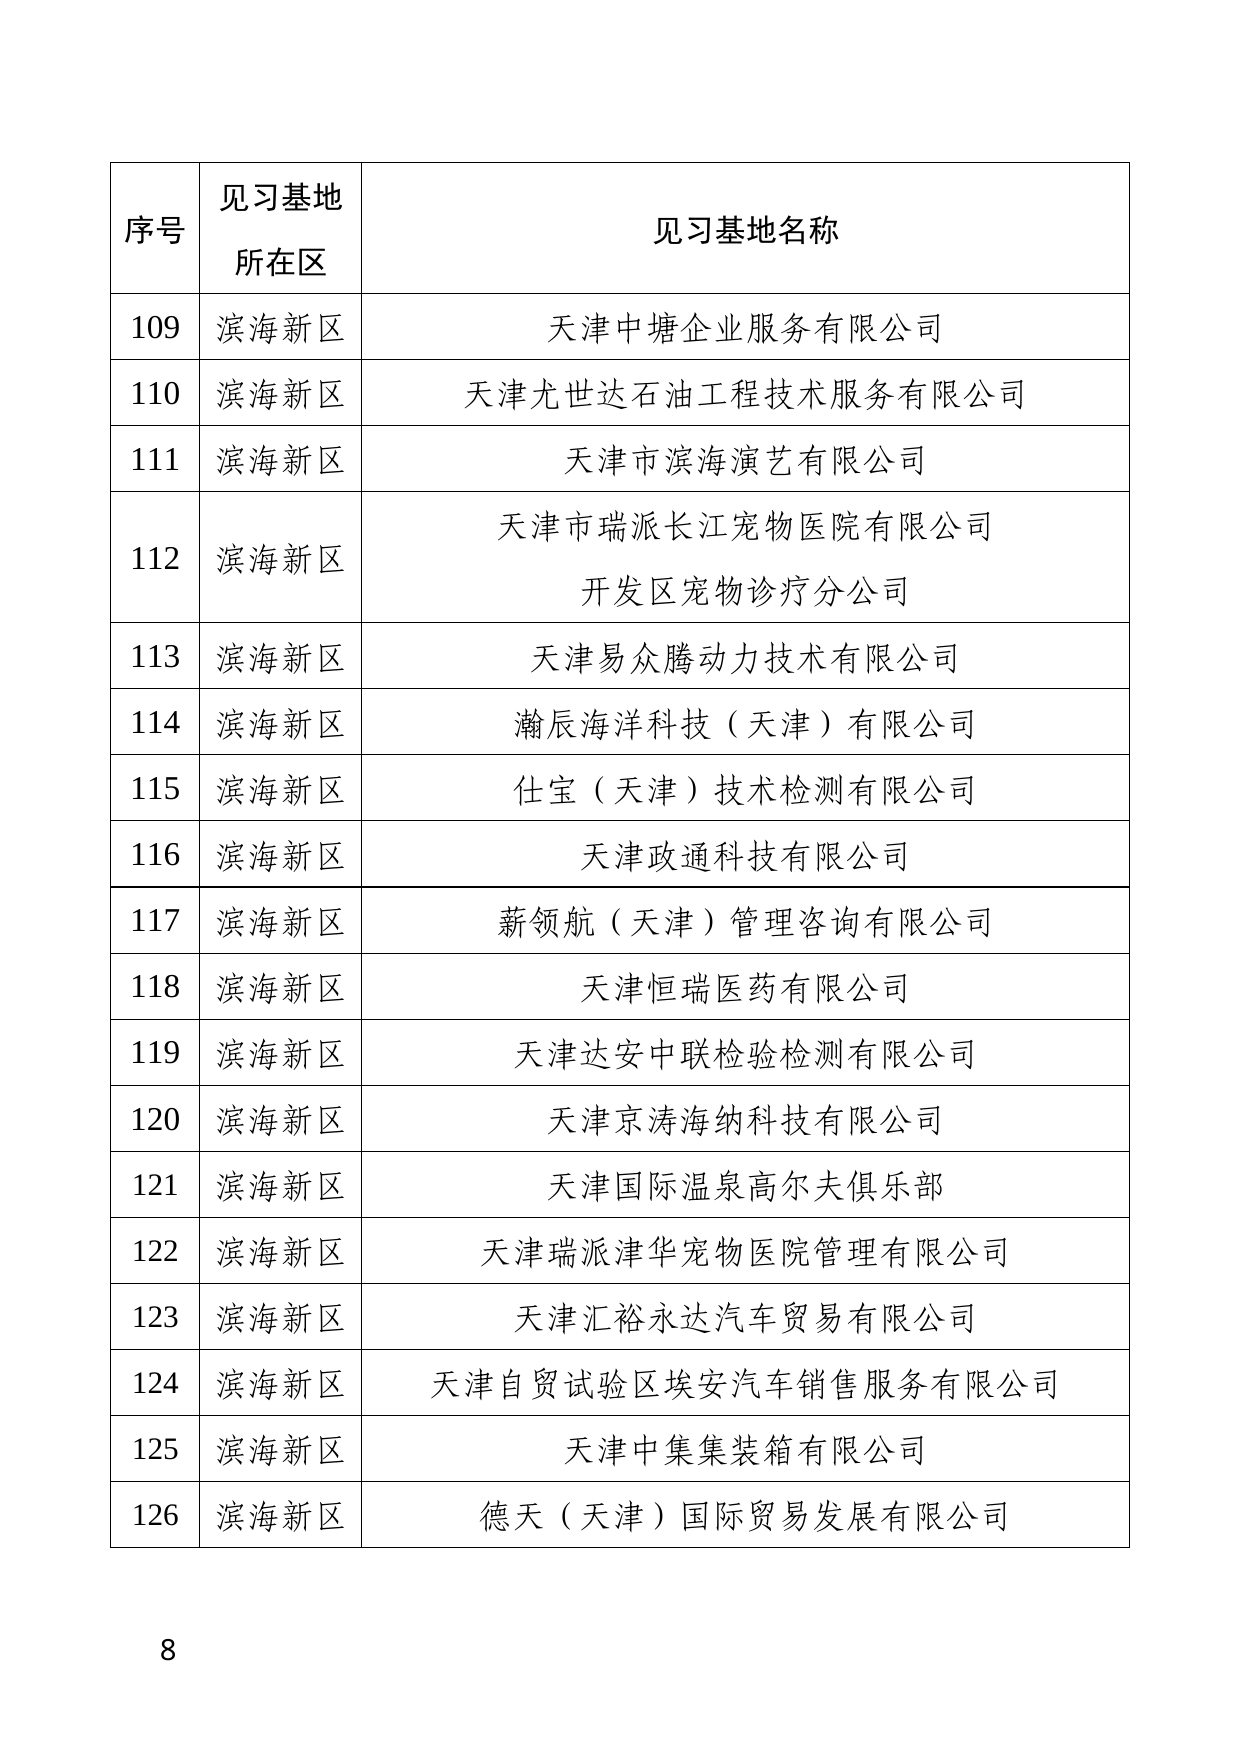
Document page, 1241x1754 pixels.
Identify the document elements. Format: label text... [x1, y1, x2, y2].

table_cell 德天（天津）国际贸易发展有限公司 [362, 1482, 1129, 1547]
table_cell 滨海新区 [200, 1416, 361, 1481]
table_cell 天津自贸试验区埃安汽车销售服务有限公司 [362, 1350, 1129, 1415]
table_cell 薪领航（天津）管理咨询有限公司 [362, 888, 1129, 952]
table_cell 滨海新区 [200, 360, 361, 425]
table_cell 116 [111, 821, 199, 886]
table_cell 瀚辰海洋科技（天津）有限公司 [362, 689, 1129, 754]
table_header 序号 [111, 163, 199, 293]
table_cell 滨海新区 [200, 426, 361, 491]
table_cell 天津中集集装箱有限公司 [362, 1416, 1129, 1481]
table_cell 113 [111, 623, 199, 688]
table_cell 天津中塘企业服务有限公司 [362, 294, 1129, 359]
table_header 见习基地名称 [362, 163, 1129, 293]
table_cell 滨海新区 [200, 689, 361, 754]
table_cell 天津汇裕永达汽车贸易有限公司 [362, 1284, 1129, 1349]
table_cell 滨海新区 [200, 492, 361, 622]
table_cell 天津尤世达石油工程技术服务有限公司 [362, 360, 1129, 425]
table_cell 天津国际温泉高尔夫俱乐部 [362, 1152, 1129, 1217]
table_cell 天津京涛海纳科技有限公司 [362, 1086, 1129, 1151]
table_cell 117 [111, 888, 199, 952]
table_cell 125 [111, 1416, 199, 1481]
table_cell 118 [111, 954, 199, 1018]
table_cell 119 [111, 1020, 199, 1084]
table_cell 天津政通科技有限公司 [362, 821, 1129, 886]
table_cell 122 [111, 1218, 199, 1283]
table_cell 110 [111, 360, 199, 425]
table_cell 滨海新区 [200, 1152, 361, 1217]
table_cell 天津恒瑞医药有限公司 [362, 954, 1129, 1018]
table_cell 滨海新区 [200, 954, 361, 1018]
table_cell 滨海新区 [200, 1086, 361, 1151]
table_cell 滨海新区 [200, 1350, 361, 1415]
table_cell 滨海新区 [200, 755, 361, 820]
table_cell 124 [111, 1350, 199, 1415]
table_cell 123 [111, 1284, 199, 1349]
table_cell 天津达安中联检验检测有限公司 [362, 1020, 1129, 1084]
table_cell 仕宝（天津）技术检测有限公司 [362, 755, 1129, 820]
table_cell 滨海新区 [200, 821, 361, 886]
table_cell 天津市瑞派长江宠物医院有限公司 开发区宠物诊疗分公司 [362, 492, 1129, 622]
table_header 见习基地 所在区 [200, 163, 361, 293]
table_cell 114 [111, 689, 199, 754]
table_cell 120 [111, 1086, 199, 1151]
table_cell 滨海新区 [200, 888, 361, 952]
table_cell 滨海新区 [200, 623, 361, 688]
table_cell 天津市滨海演艺有限公司 [362, 426, 1129, 491]
table_cell 天津瑞派津华宠物医院管理有限公司 [362, 1218, 1129, 1283]
table_cell 121 [111, 1152, 199, 1217]
table_cell 滨海新区 [200, 1020, 361, 1084]
table_cell 111 [111, 426, 199, 491]
table_cell 滨海新区 [200, 294, 361, 359]
table_cell 115 [111, 755, 199, 820]
table_cell 109 [111, 294, 199, 359]
table_cell 126 [111, 1482, 199, 1547]
table_cell 天津易众腾动力技术有限公司 [362, 623, 1129, 688]
table_cell 112 [111, 492, 199, 622]
table_cell 滨海新区 [200, 1218, 361, 1283]
table_cell 滨海新区 [200, 1482, 361, 1547]
table_cell 滨海新区 [200, 1284, 361, 1349]
